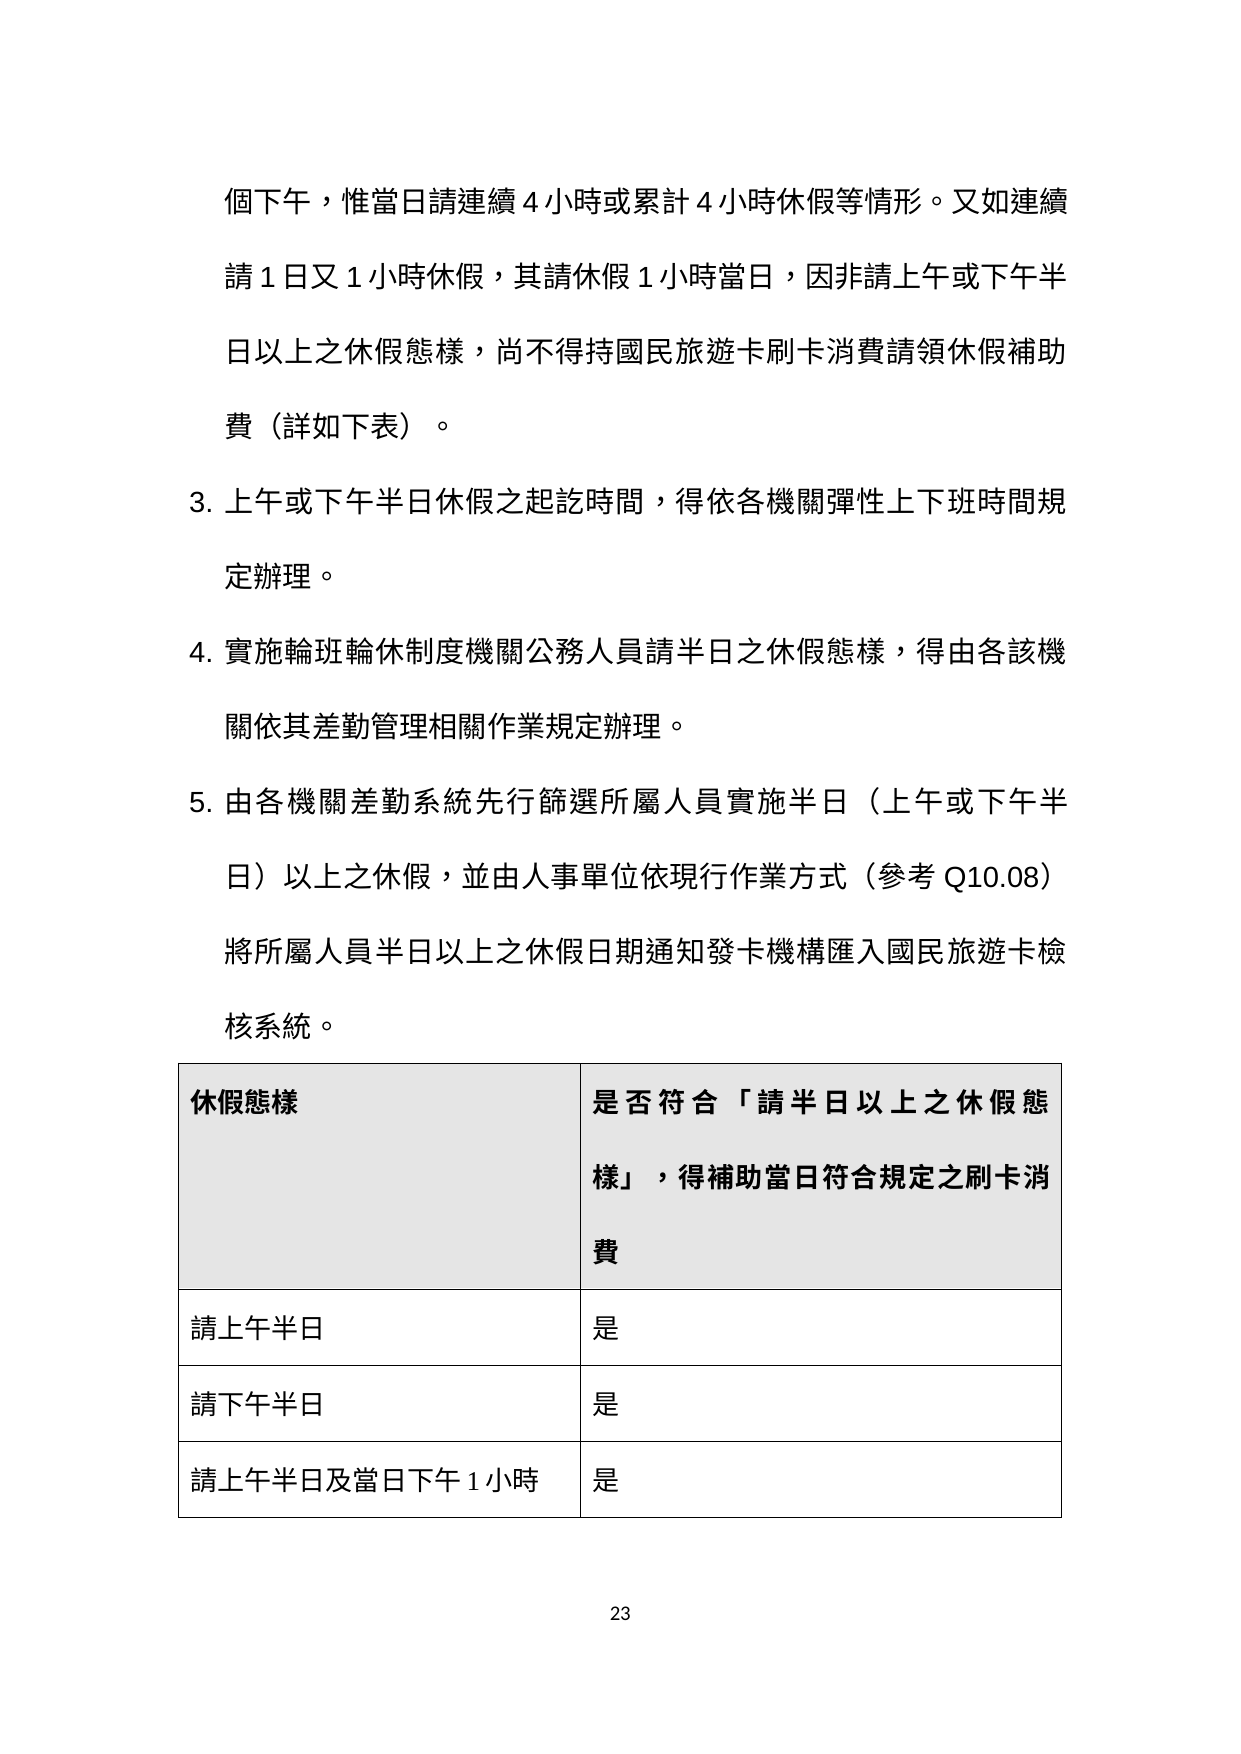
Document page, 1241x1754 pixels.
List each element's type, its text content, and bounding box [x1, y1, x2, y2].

list 由各機關差勤系統先行篩選所屬人員實施半日（上午或下午半日）以上之休假，並由人事單位依現行作業方式（參考Q10.08）將所屬人員半日以上之休假日期通知發卡機構匯入國民旅遊卡檢核系統。 [189, 762, 1069, 1062]
table_cell 請上午半日及當日下午1小時 [179, 1442, 580, 1517]
table_cell 是 [581, 1366, 1061, 1441]
table_cell 請下午半日 [179, 1366, 580, 1441]
list 上午或下午半日休假之起訖時間，得依各機關彈性上下班時間規定辦理。 [189, 462, 1069, 612]
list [189, 162, 1069, 462]
list 實施輪班輪休制度機關公務人員請半日之休假態樣，得由各該機關依其差勤管理相關作業規定辦理。 [189, 612, 1069, 762]
table_header 是否符合「請半日以上之休假態樣」，得補助當日符合規定之刷卡消費 [581, 1064, 1061, 1288]
table_cell 是 [581, 1442, 1061, 1517]
table_header 休假態樣 [179, 1064, 580, 1288]
table_cell 是 [581, 1290, 1061, 1364]
table_cell 請上午半日 [179, 1290, 580, 1364]
